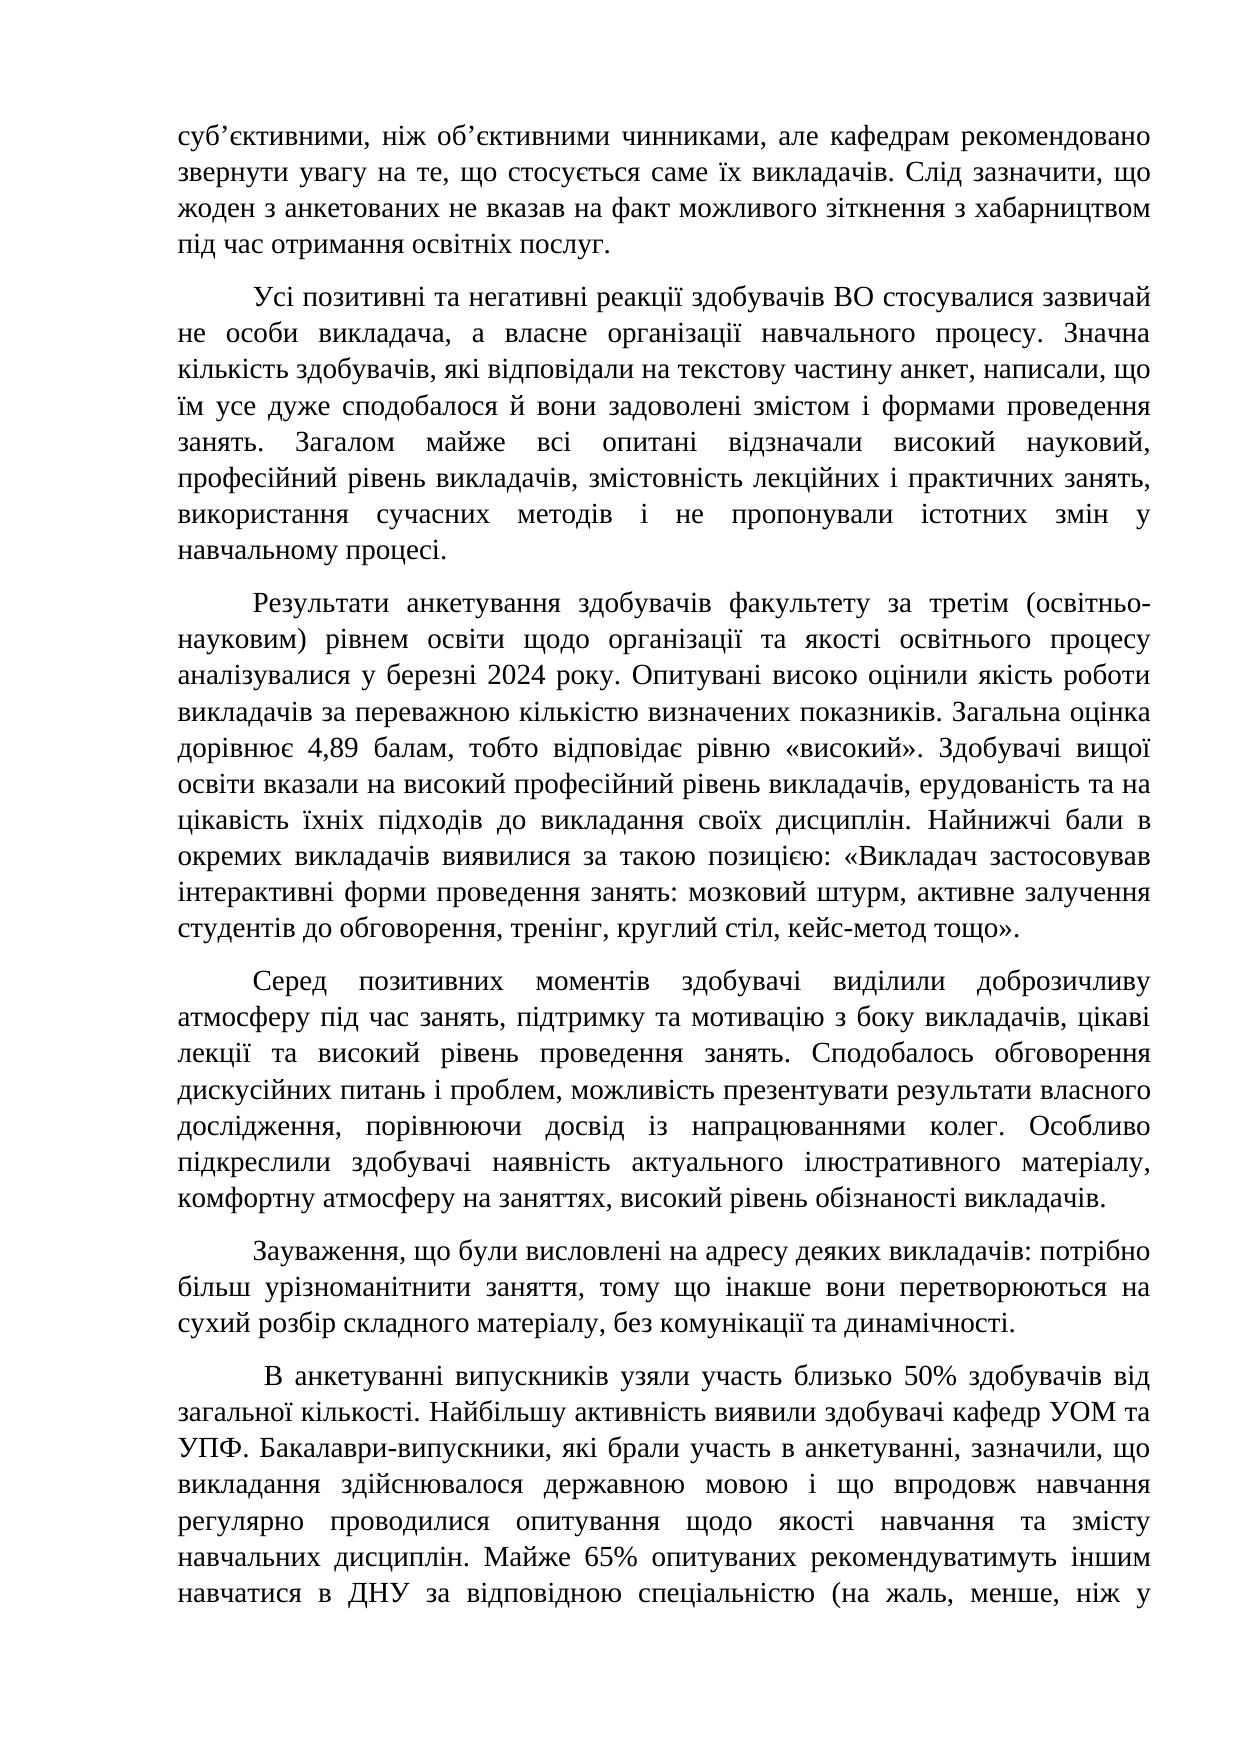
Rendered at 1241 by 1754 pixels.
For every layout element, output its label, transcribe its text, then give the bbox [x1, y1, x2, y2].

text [177, 118, 1152, 260]
text Результати анкетування здобувачів факультету за третім (освітньо-науковим) рівнем освіти щодо організації та якості освітнього процесу аналізувалися у березні 2024 року. Опитувані високо оцінили якість роботи викладачів за переважною кількістю визначених показників. Загальна оцінка дорівнює 4,89 балам, тобто відповідає рівню «високий». Здобувачі вищої освіти вказали на високий професійний рівень викладачів, ерудованість та на цікавість їхніх підходів до викладання своїх дисциплін. Найнижчі бали в окремих викладачів виявилися за такою позицією: «Викладач застосовував інтерактивні форми проведення занять: мозковий штурм, активне залучення студентів до обговорення, тренінг, круглий стіл, кейс-метод тощо». [177, 585, 1152, 944]
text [177, 1358, 1152, 1608]
text Зауваження, що були висловлені на адресу деяких викладачів: потрібно більш урізноманітнити заняття, тому що інакше вони перетворюються на сухий розбір складного матеріалу, без комунікації та динамічності. [177, 1233, 1152, 1339]
text Усі позитивні та негативні реакції здобувачів ВО стосувалися зазвичай не особи викладача, а власне організації навчального процесу. Значна кількість здобувачів, які відповідали на текстову частину анкет, написали, що їм усе дуже сподобалося й вони задоволені змістом і формами проведення занять. Загалом майже всі опитані відзначали високий науковий, професійний рівень викладачів, змістовність лекційних і практичних занять, використання сучасних методів і не пропонували істотних змін у навчальному процесі. [177, 279, 1152, 566]
text Серед позитивних моментів здобувачі виділили доброзичливу атмосферу під час занять, підтримку та мотивацію з боку викладачів, цікаві лекції та високий рівень проведення занять. Сподобалось обговорення дискусійних питань і проблем, можливість презентувати результати власного дослідження, порівнюючи досвід із напрацюваннями колег. Особливо підкреслили здобувачі наявність актуального ілюстративного матеріалу, комфортну атмосферу на заняттях, високий рівень обізнаності викладачів. [177, 963, 1152, 1214]
